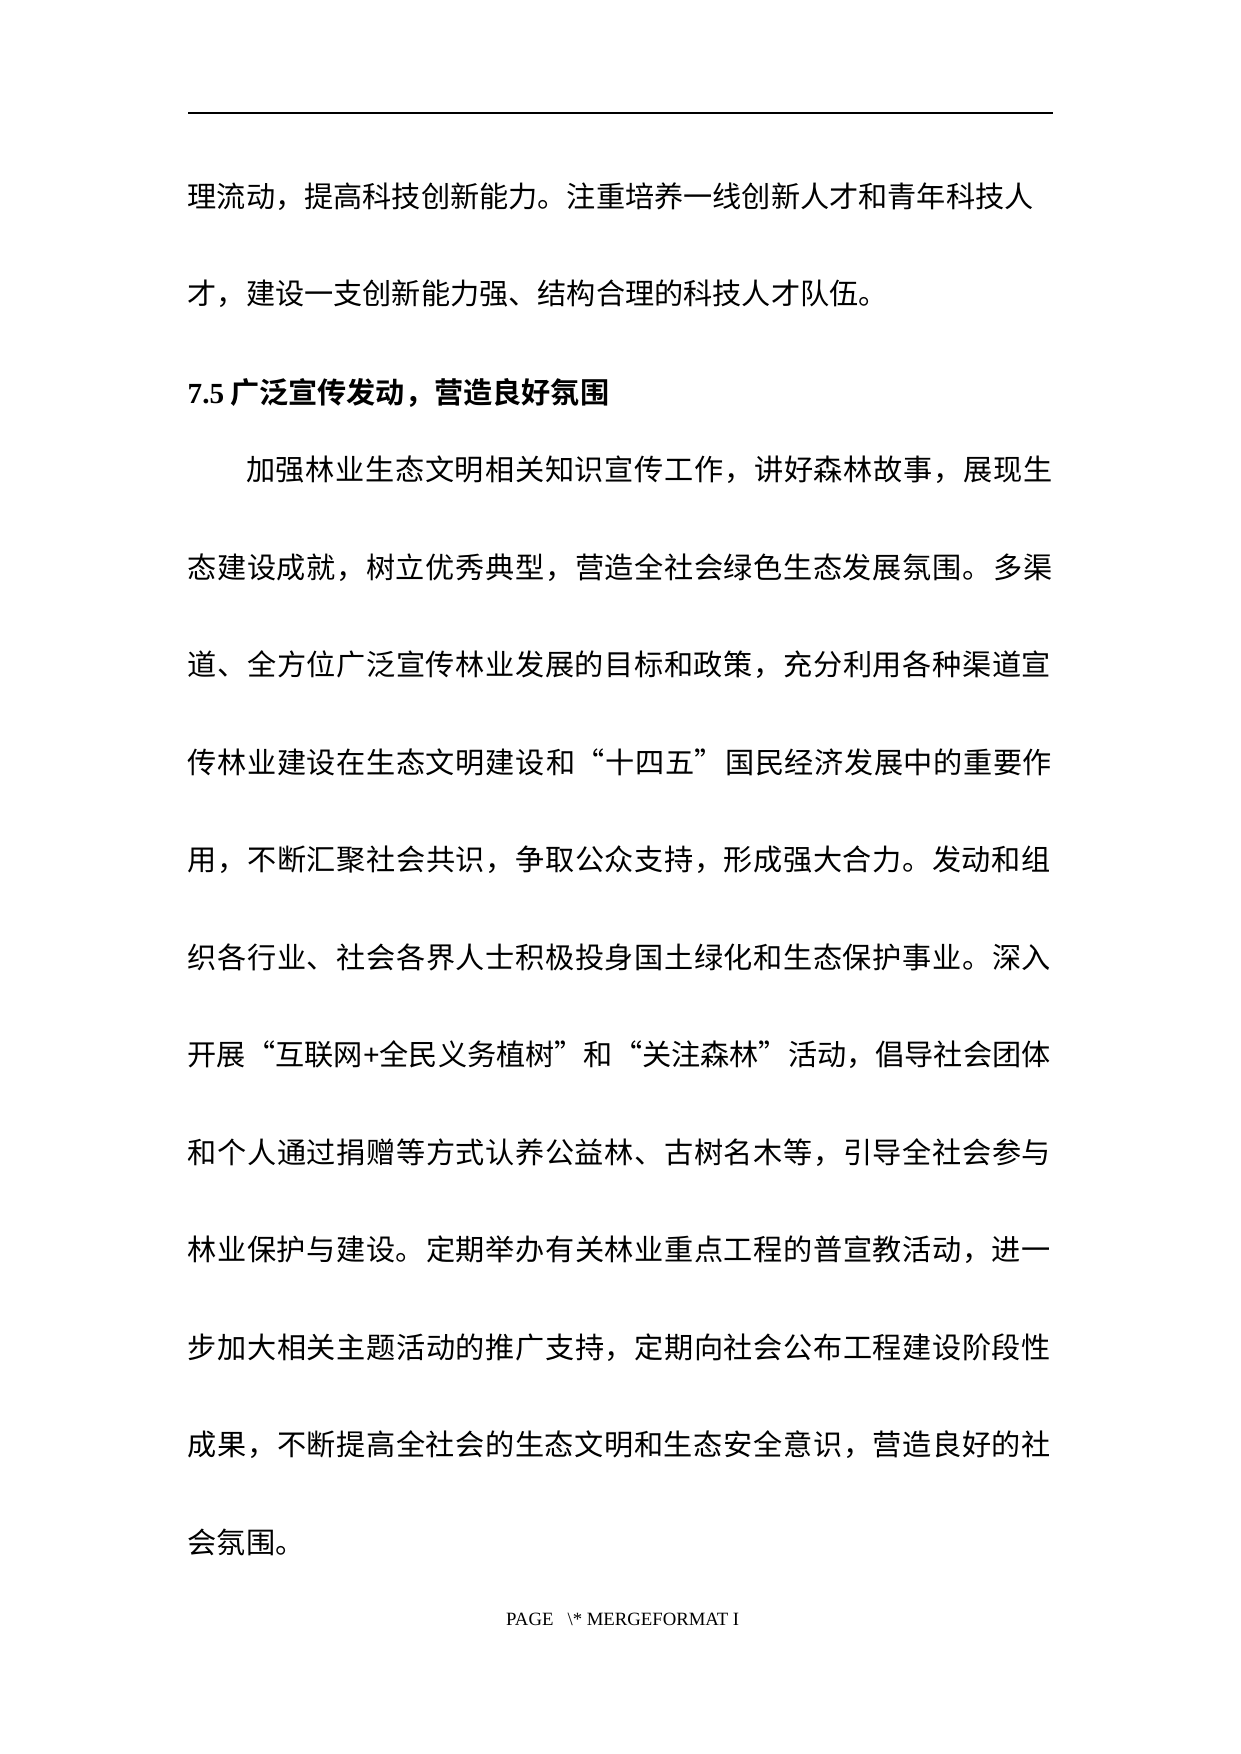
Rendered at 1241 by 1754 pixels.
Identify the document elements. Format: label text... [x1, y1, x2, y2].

text 7.5广泛宣传发动，营造良好氛围 [187, 358, 1053, 423]
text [187, 162, 1053, 324]
text 加强林业生态文明相关知识宣传工作，讲好森林故事，展现生态建设成就，树立优秀典型，营造全社会绿色生态发展氛围。多渠道、全方位广泛宣传林业发展的目标和政策，充分利用各种渠道宣传林业建设在生态文明建设和“十四五”国民经济发展中的重要作用，不断汇聚社会共识，争取公众支持，形成强大合力。发动和组织各行业、社会各界人士积极投身国土绿化和生态保护事业。深入开展“互联网+全民义务植树”和“关注森林”活动，倡导社会团体和个人通过捐赠等方式认养公益林、古树名木等，引导全社会参与林业保护与建设。定期举办有关林业重点工程的普宣教活动，进一步加大相关主题活动的推广支持，定期向社会公布工程建设阶段性成果，不断提高全社会的生态文明和生态安全意识，营造良好的社会氛围。 [187, 436, 1053, 1573]
